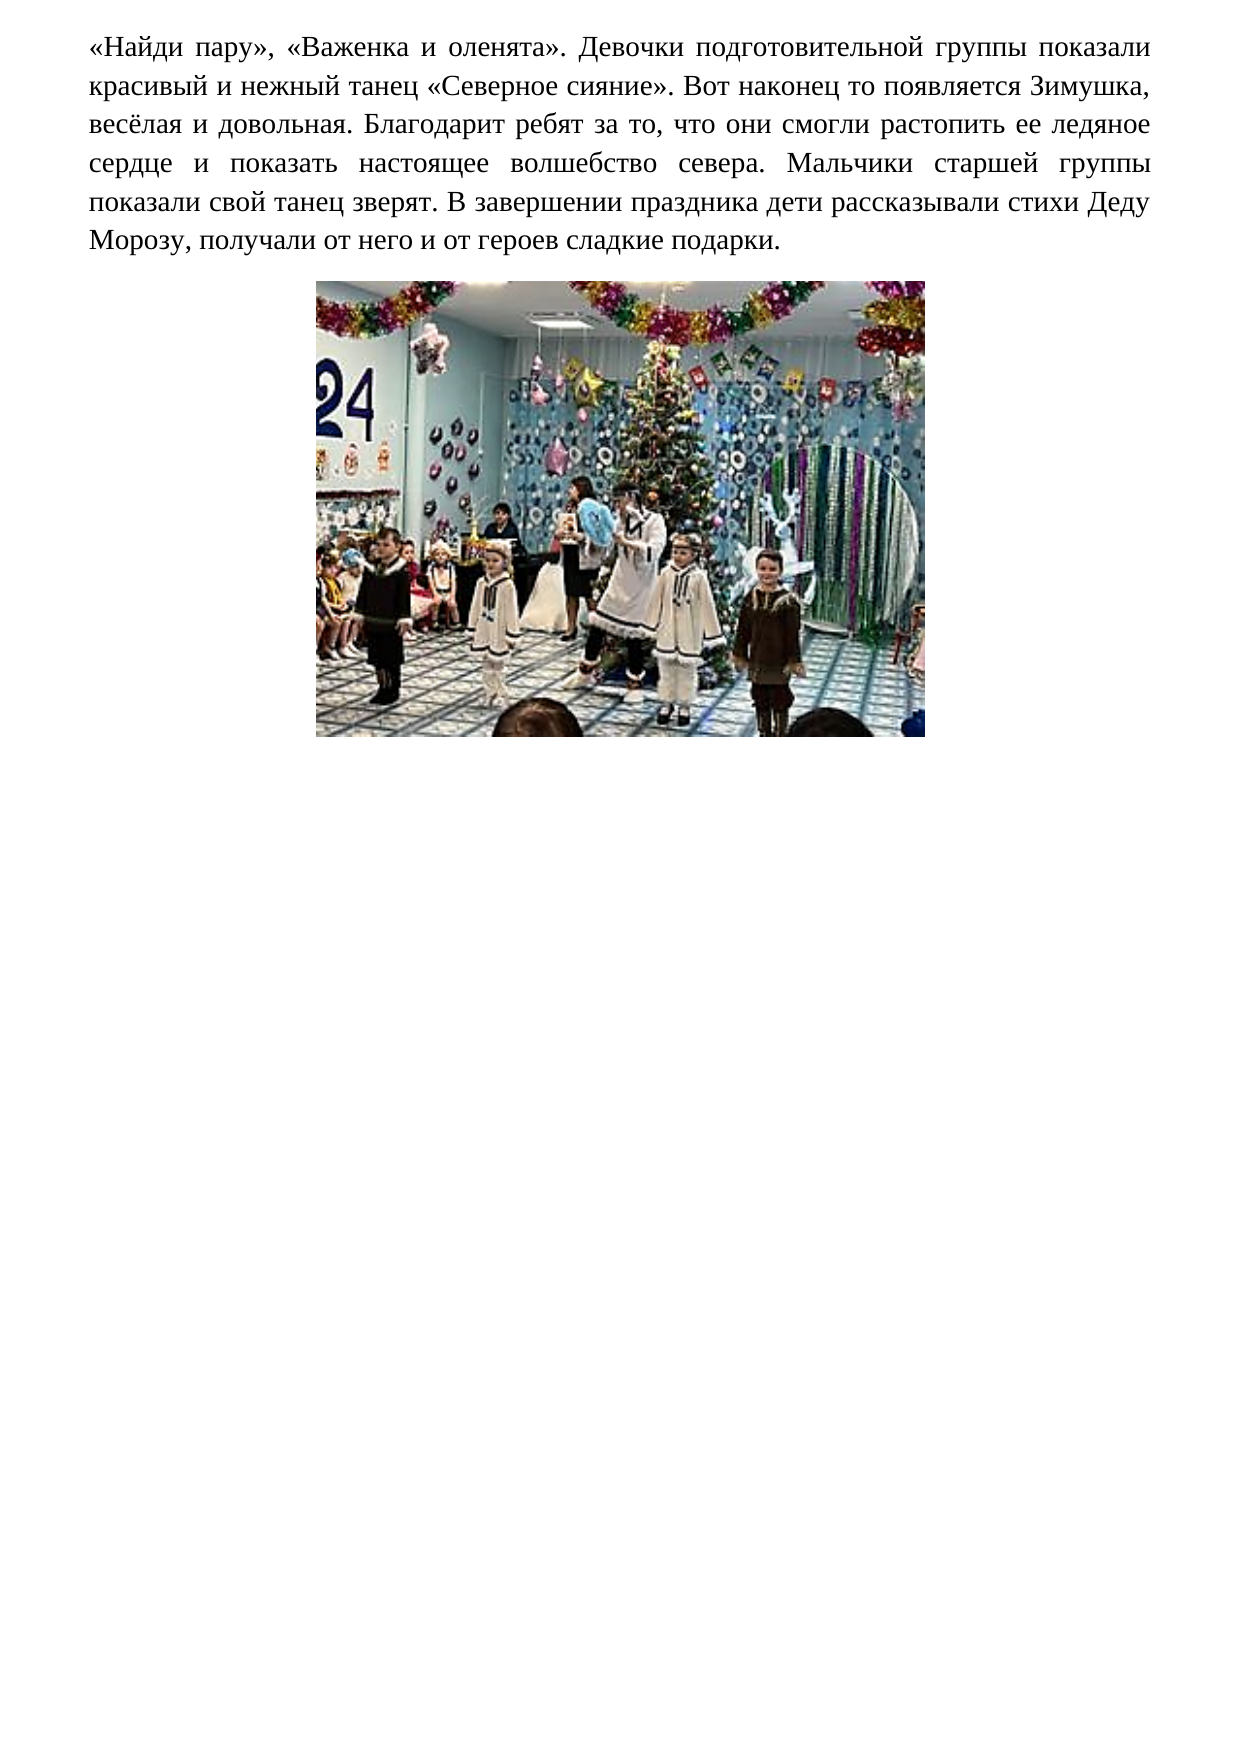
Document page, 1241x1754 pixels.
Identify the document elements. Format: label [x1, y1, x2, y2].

picture [316, 281, 925, 737]
text [89, 29, 1152, 256]
